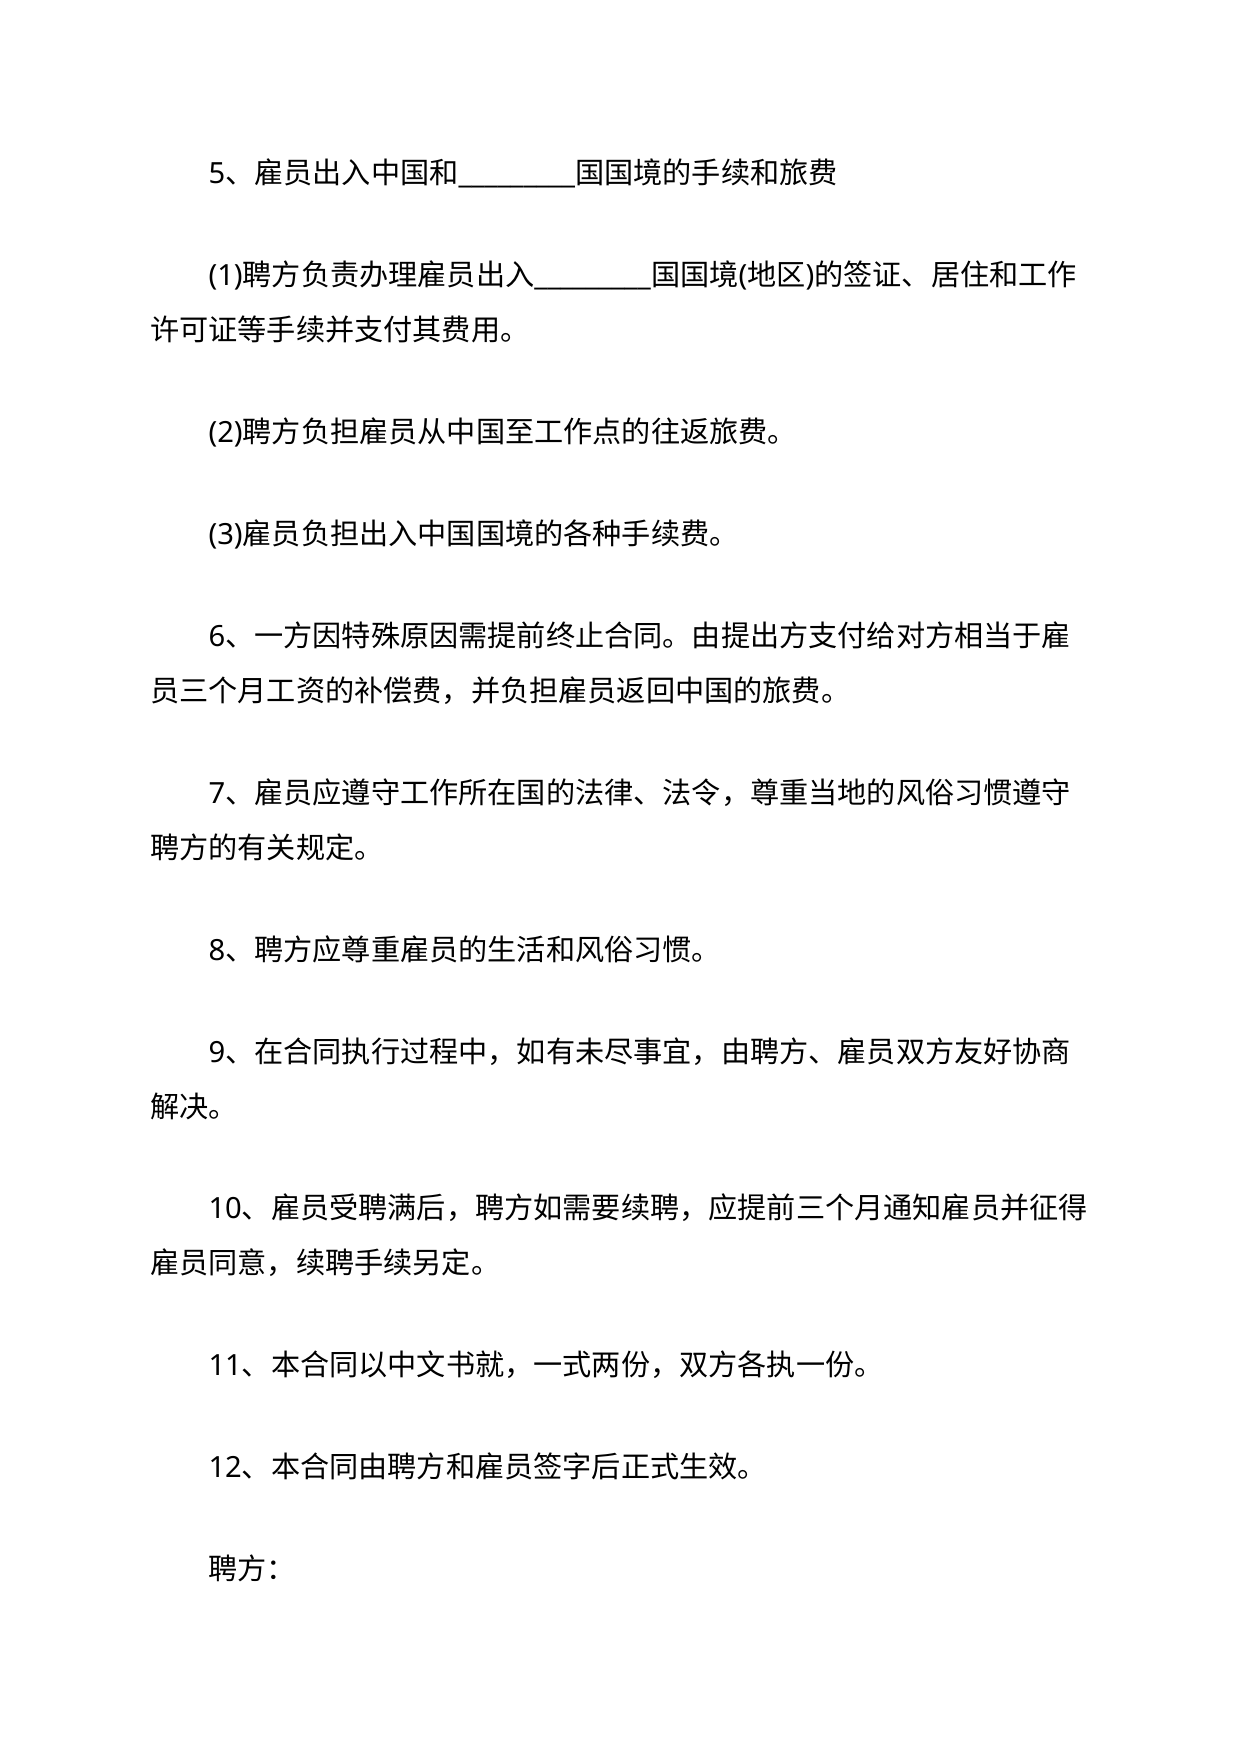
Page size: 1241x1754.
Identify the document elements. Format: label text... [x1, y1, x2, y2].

text (2)聘方负担雇员从中国至工作点的往返旅费。 [150, 409, 1090, 451]
text (1)聘方负责办理雇员出入_________国国境(地区)的签证、居住和工作许可证等手续并支付其费用。 [150, 252, 1090, 349]
text 5、雇员出入中国和_________国国境的手续和旅费 [150, 150, 1090, 192]
text 9、在合同执行过程中，如有未尽事宜，由聘方、雇员双方友好协商解决。 [150, 1028, 1090, 1126]
text 7、雇员应遵守工作所在国的法律、法令，尊重当地的风俗习惯遵守聘方的有关规定。 [150, 769, 1090, 867]
text (3)雇员负担出入中国国境的各种手续费。 [150, 511, 1090, 553]
text 聘方： [150, 1546, 1090, 1588]
text 8、聘方应尊重雇员的生活和风俗习惯。 [150, 926, 1090, 969]
text 6、一方因特殊原因需提前终止合同。由提出方支付给对方相当于雇员三个月工资的补偿费，并负担雇员返回中国的旅费。 [150, 613, 1090, 710]
text 11、本合同以中文书就，一式两份，双方各执一份。 [150, 1342, 1090, 1384]
text 10、雇员受聘满后，聘方如需要续聘，应提前三个月通知雇员并征得雇员同意，续聘手续另定。 [150, 1185, 1090, 1282]
text 12、本合同由聘方和雇员签字后正式生效。 [150, 1444, 1090, 1486]
